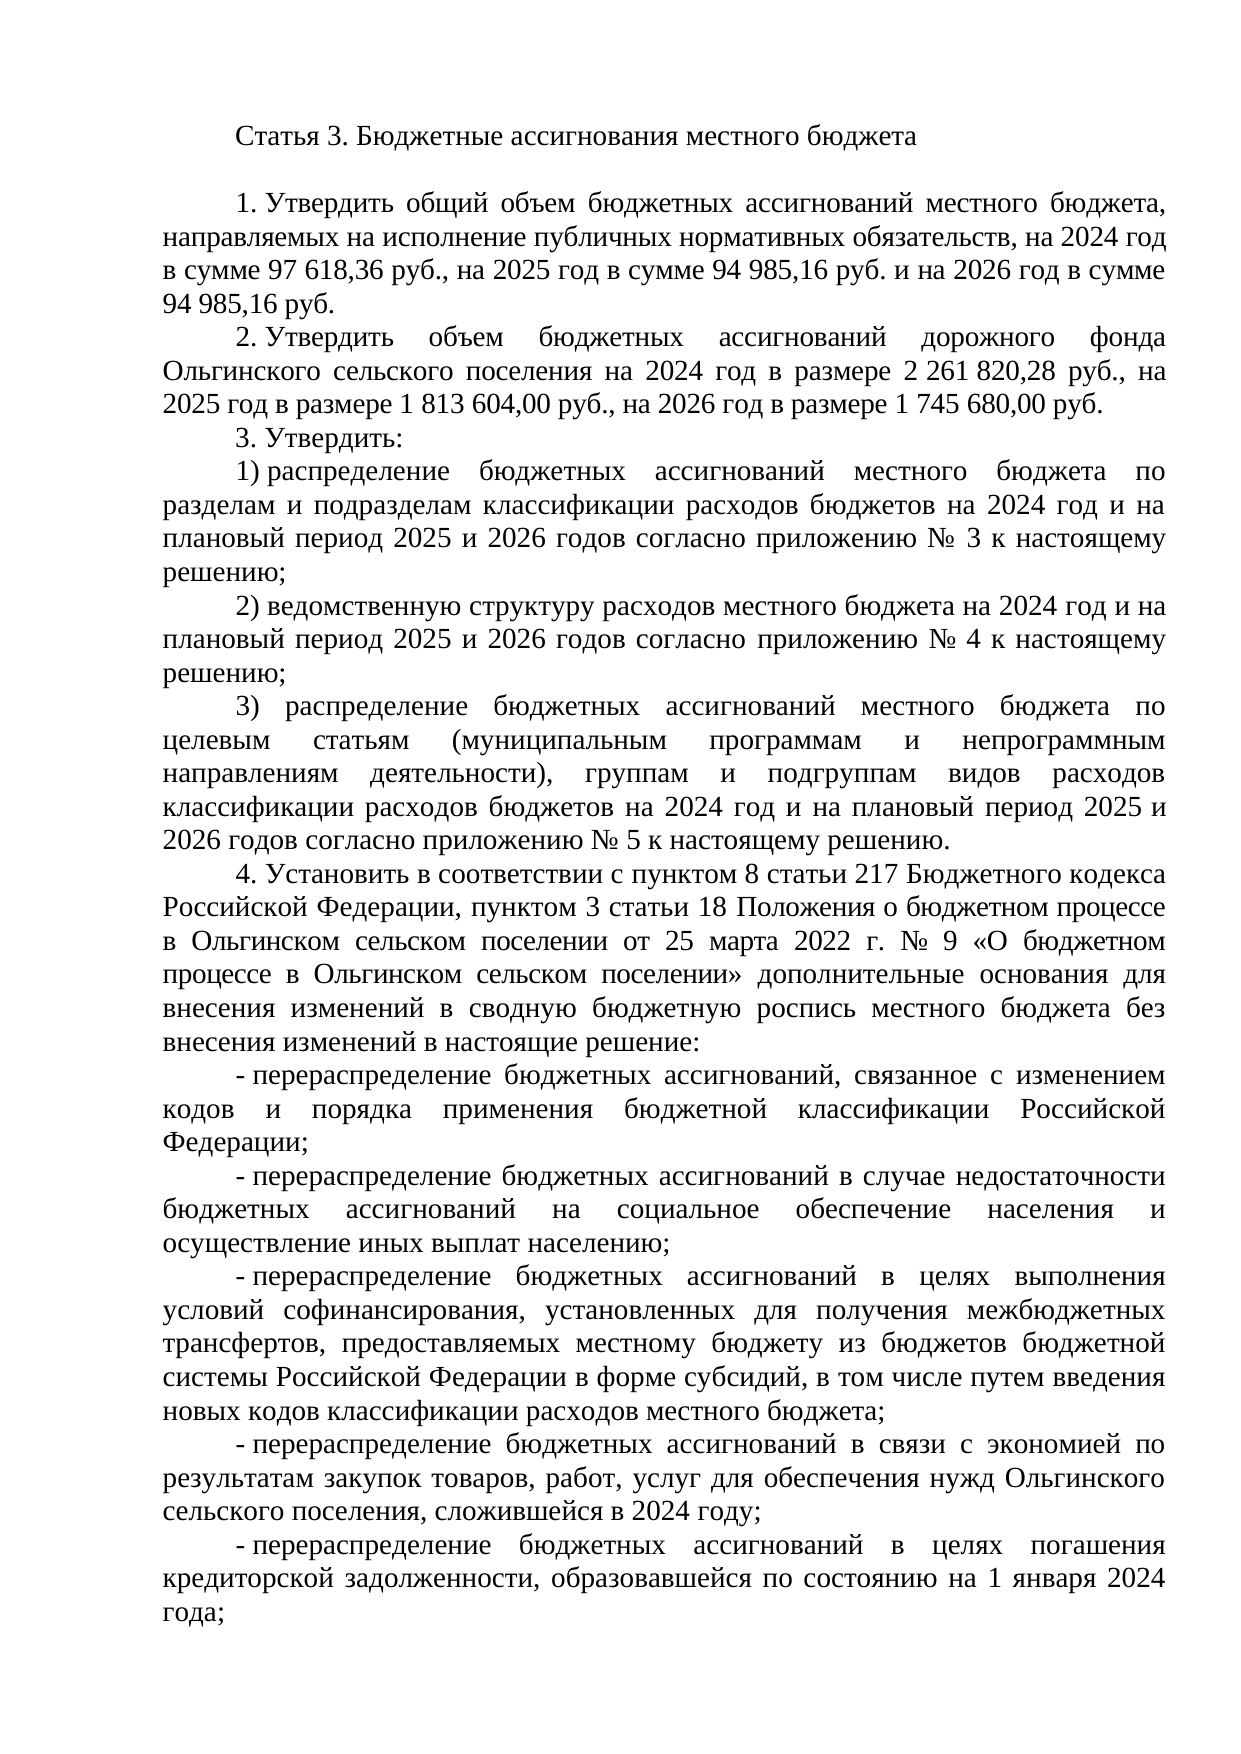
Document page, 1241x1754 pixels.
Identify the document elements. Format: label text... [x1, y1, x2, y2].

text - перераспределение бюджетных ассигнований, связанное с изменением кодов и порядка применения бюджетной классификации Российской Федерации; [162, 1057, 1166, 1158]
text - перераспределение бюджетных ассигнований в целях погашения кредиторской задолженности, образовавшейся по состоянию на 1 января 2024 года; [162, 1527, 1166, 1627]
text 4. Установить в соответствии с пунктом 8 статьи 217 Бюджетного кодекса Российской Федерации, пунктом 3 статьи 18 Положения о бюджетном процессе в Ольгинском сельском поселении от 25 марта 2022 г. № 9 «О бюджетном процессе в Ольгинском сельском поселении» дополнительные основания для внесения изменений в сводную бюджетную роспись местного бюджета без внесения изменений в настоящие решение: [162, 856, 1166, 1057]
text - перераспределение бюджетных ассигнований в случае недостаточности бюджетных ассигнований на социальное обеспечение населения и осуществление иных выплат населению; [162, 1158, 1166, 1258]
text 1) распределение бюджетных ассигнований местного бюджета по разделам и подразделам классификации расходов бюджетов на 2024 год и на плановый период 2025 и 2026 годов согласно приложению № 3 к настоящему решению; [162, 453, 1166, 588]
text 3) распределение бюджетных ассигнований местного бюджета по целевым статьям (муниципальным программам и непрограммным направлениям деятельности), группам и подгруппам видов расходов классификации расходов бюджетов на 2024 год и на плановый период 2025 и 2026 годов согласно приложению № 5 к настоящему решению. [162, 688, 1166, 856]
text - перераспределение бюджетных ассигнований в связи с экономией по результатам закупок товаров, работ, услуг для обеспечения нужд Ольгинского сельского поселения, сложившейся в 2024 году; [162, 1426, 1166, 1527]
text 2) ведомственную структуру расходов местного бюджета на 2024 год и на плановый период 2025 и 2026 годов согласно приложению № 4 к настоящему решению; [162, 588, 1166, 688]
text 3. Утвердить: [162, 420, 1166, 453]
text 1. Утвердить общий объем бюджетных ассигнований местного бюджета, направляемых на исполнение публичных нормативных обязательств, на 2024 год в сумме 97 618,36 руб., на 2025 год в сумме 94 985,16 руб. и на 2026 год в сумме 94 985,16 руб. [162, 185, 1166, 319]
text Статья 3. Бюджетные ассигнования местного бюджета [162, 118, 1166, 152]
text - перераспределение бюджетных ассигнований в целях выполнения условий софинансирования, установленных для получения межбюджетных трансфертов, предоставляемых местному бюджету из бюджетов бюджетной системы Российской Федерации в форме субсидий, в том числе путем введения новых кодов классификации расходов местного бюджета; [162, 1258, 1166, 1426]
text 2. Утвердить объем бюджетных ассигнований дорожного фонда Ольгинского сельского поселения на 2024 год в размере 2 261 820,28 руб., на 2025 год в размере 1 813 604,00 руб., на 2026 год в размере 1 745 680,00 руб. [162, 319, 1166, 420]
